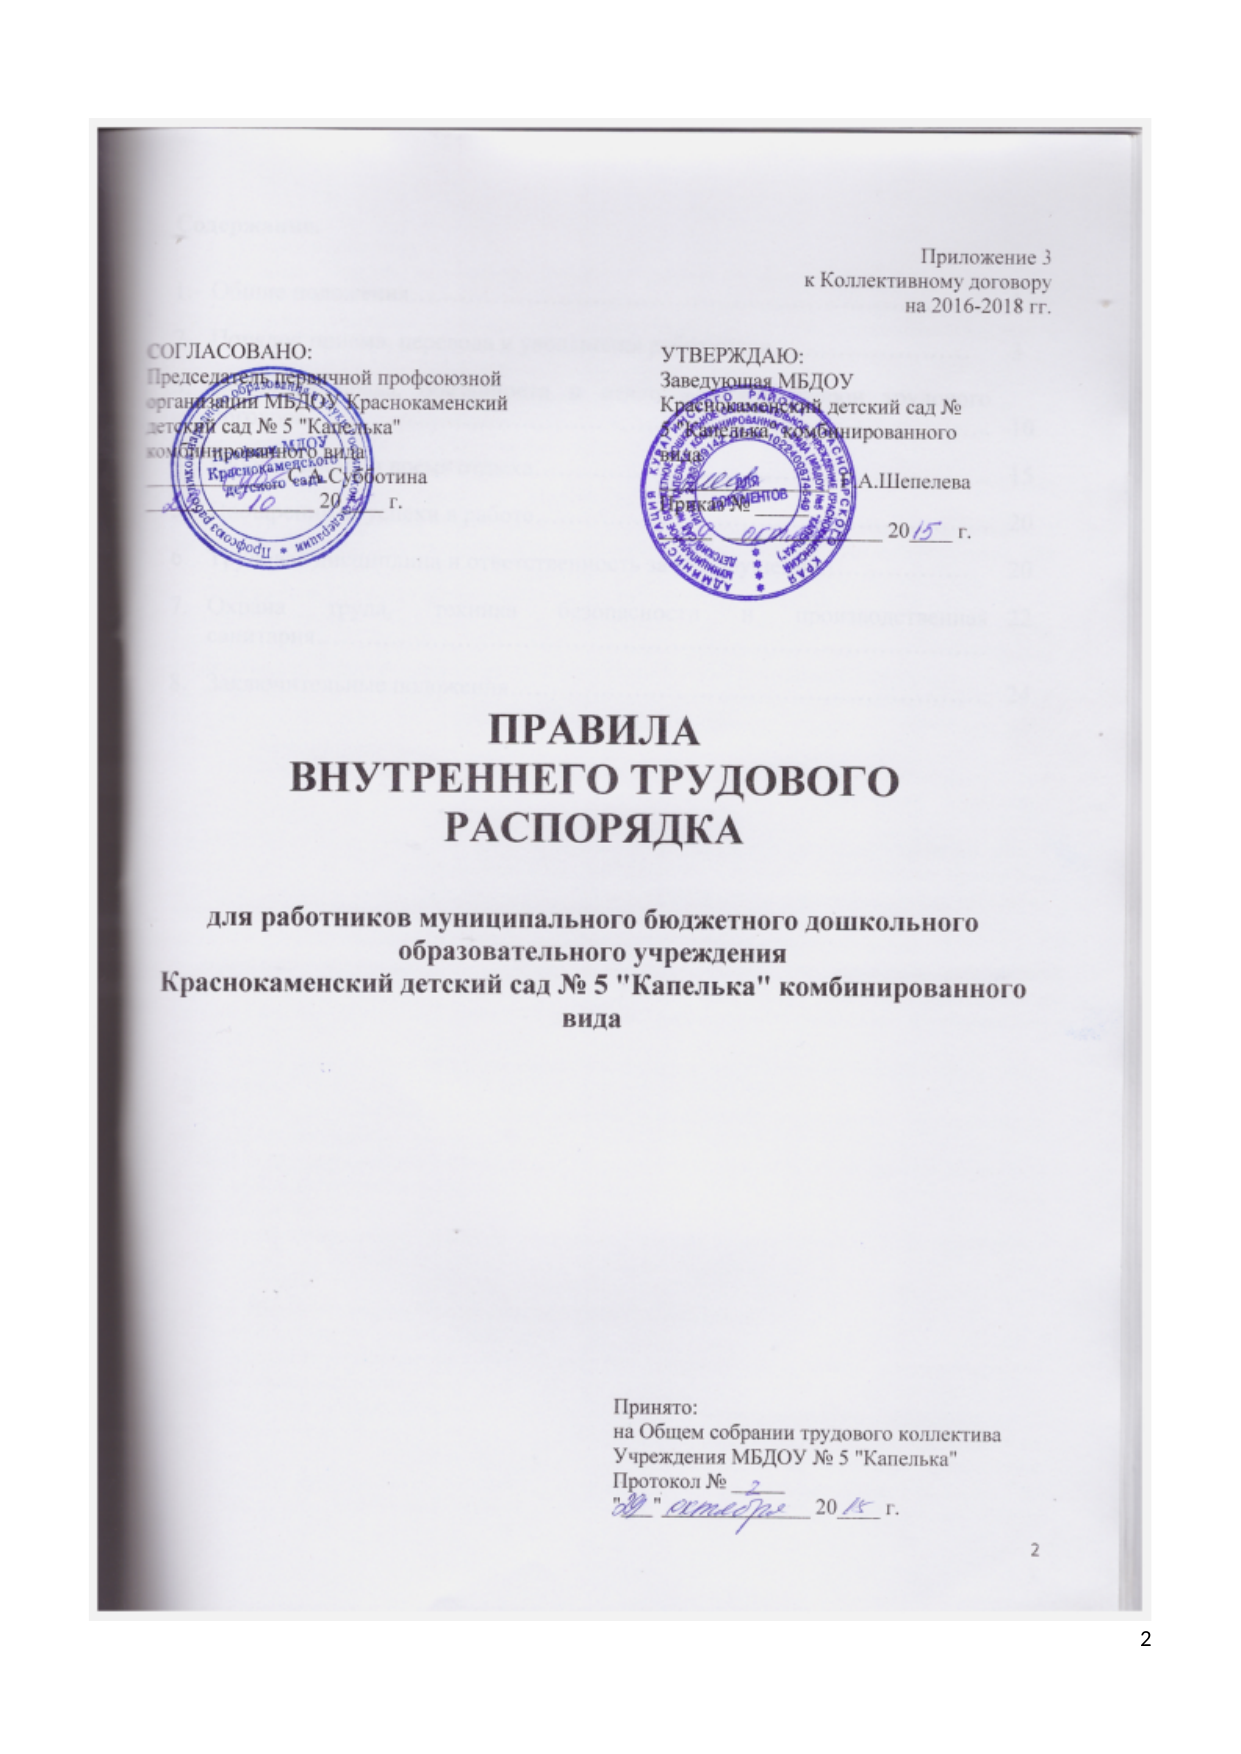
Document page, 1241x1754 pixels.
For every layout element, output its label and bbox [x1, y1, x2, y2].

picture [88, 118, 1152, 1621]
